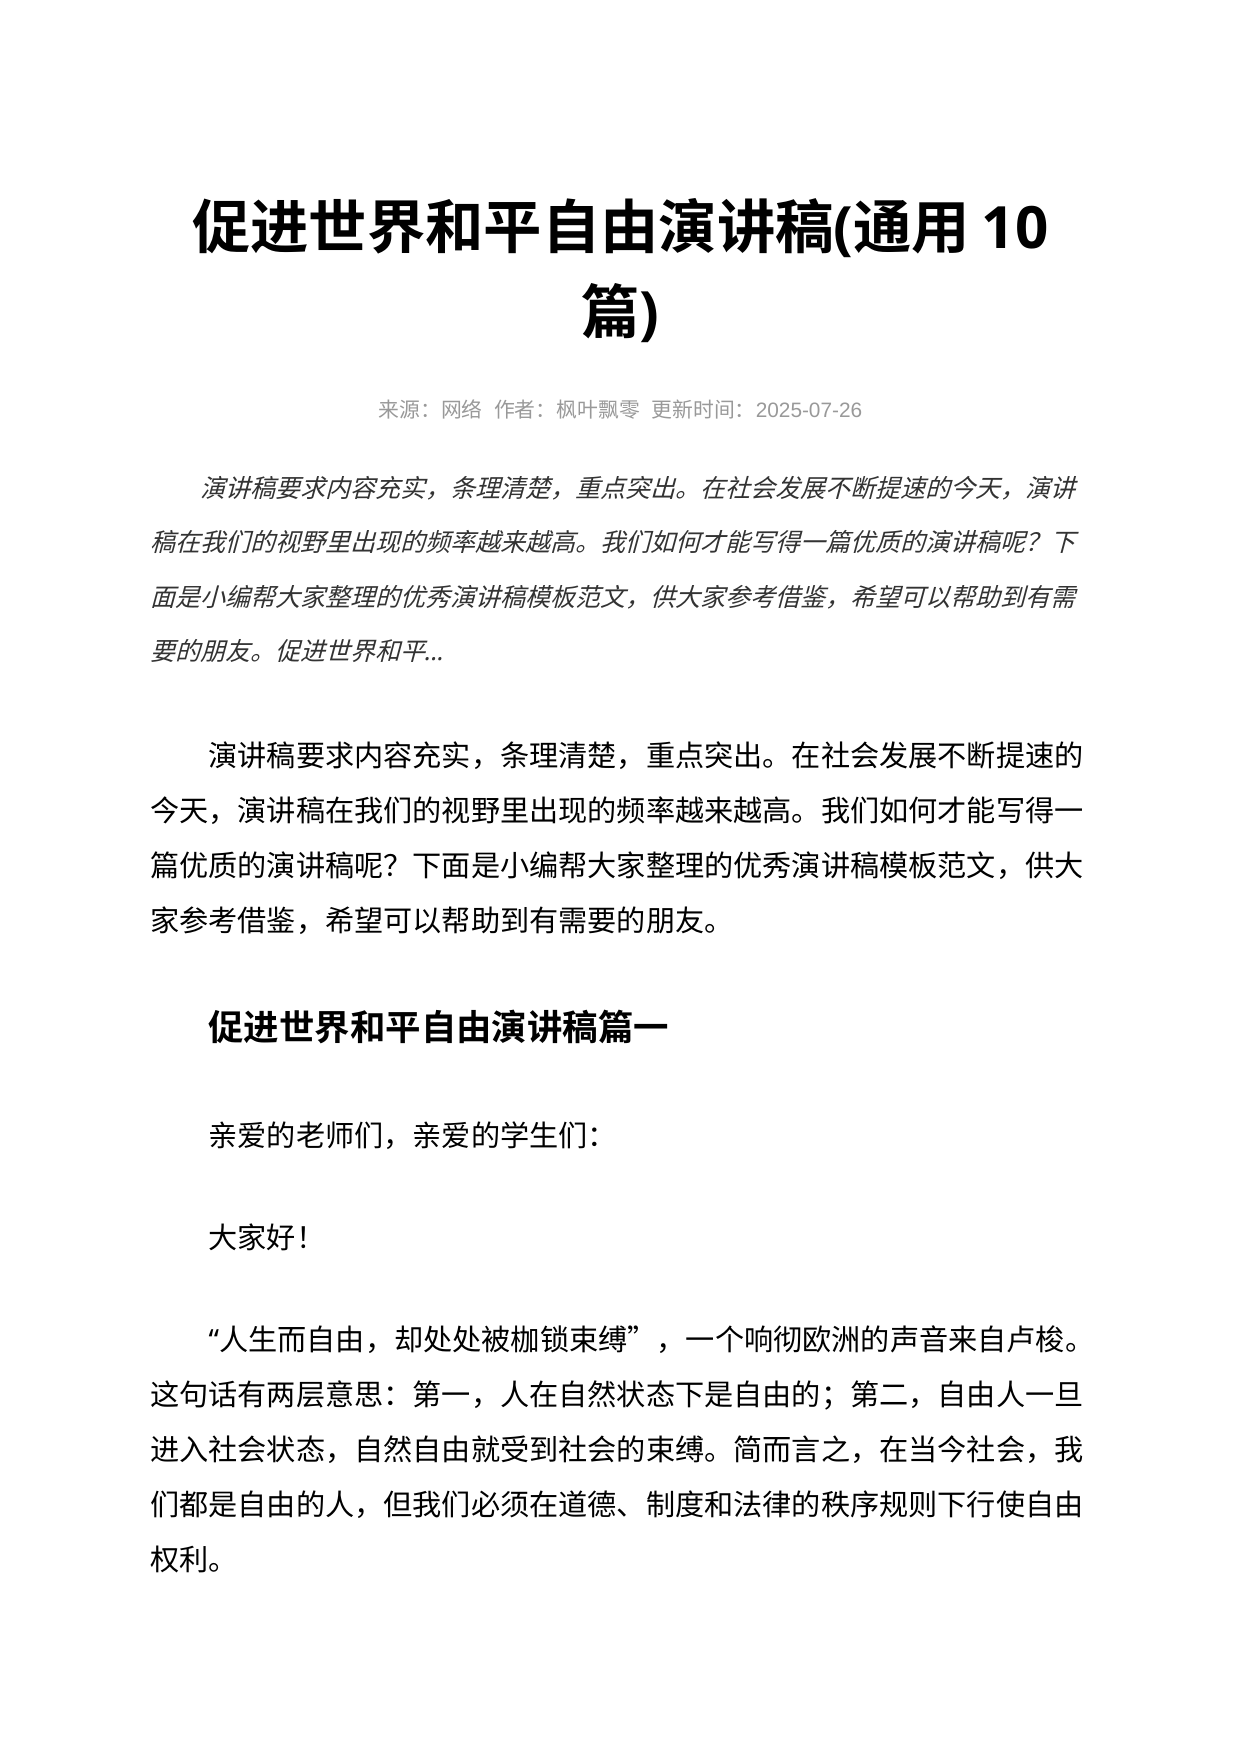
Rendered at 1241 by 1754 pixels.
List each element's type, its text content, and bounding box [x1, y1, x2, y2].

text “人生而自由，却处处被枷锁束缚”，一个响彻欧洲的声音来自卢梭。这句话有两层意思：第一，人在自然状态下是自由的；第二，自由人一旦进入社会状态，自然自由就受到社会的束缚。简而言之，在当今社会，我们都是自由的人，但我们必须在道德、制度和法律的秩序规则下行使自由权利。 [150, 1316, 1090, 1578]
text 演讲稿要求内容充实，条理清楚，重点突出。在社会发展不断提速的今天，演讲稿在我们的视野里出现的频率越来越高。我们如何才能写得一篇优质的演讲稿呢？下面是小编帮大家整理的优秀演讲稿模板范文，供大家参考借鉴，希望可以帮助到有需要的朋友。 [150, 733, 1090, 940]
text 亲爱的老师们，亲爱的学生们： [150, 1113, 1090, 1155]
text 促进世界和平自由演讲稿篇一 [150, 999, 1090, 1051]
text 来源：网络 作者：枫叶飘零 更新时间：2025-07-26 [150, 398, 1090, 422]
subtitle 促进世界和平自由演讲稿(通用10篇) [150, 181, 1090, 351]
text 大家好！ [150, 1214, 1090, 1257]
text 演讲稿要求内容充实，条理清楚，重点突出。在社会发展不断提速的今天，演讲稿在我们的视野里出现的频率越来越高。我们如何才能写得一篇优质的演讲稿呢？下面是小编帮大家整理的优秀演讲稿模板范文，供大家参考借鉴，希望可以帮助到有需要的朋友。促进世界和平... [150, 468, 1090, 668]
